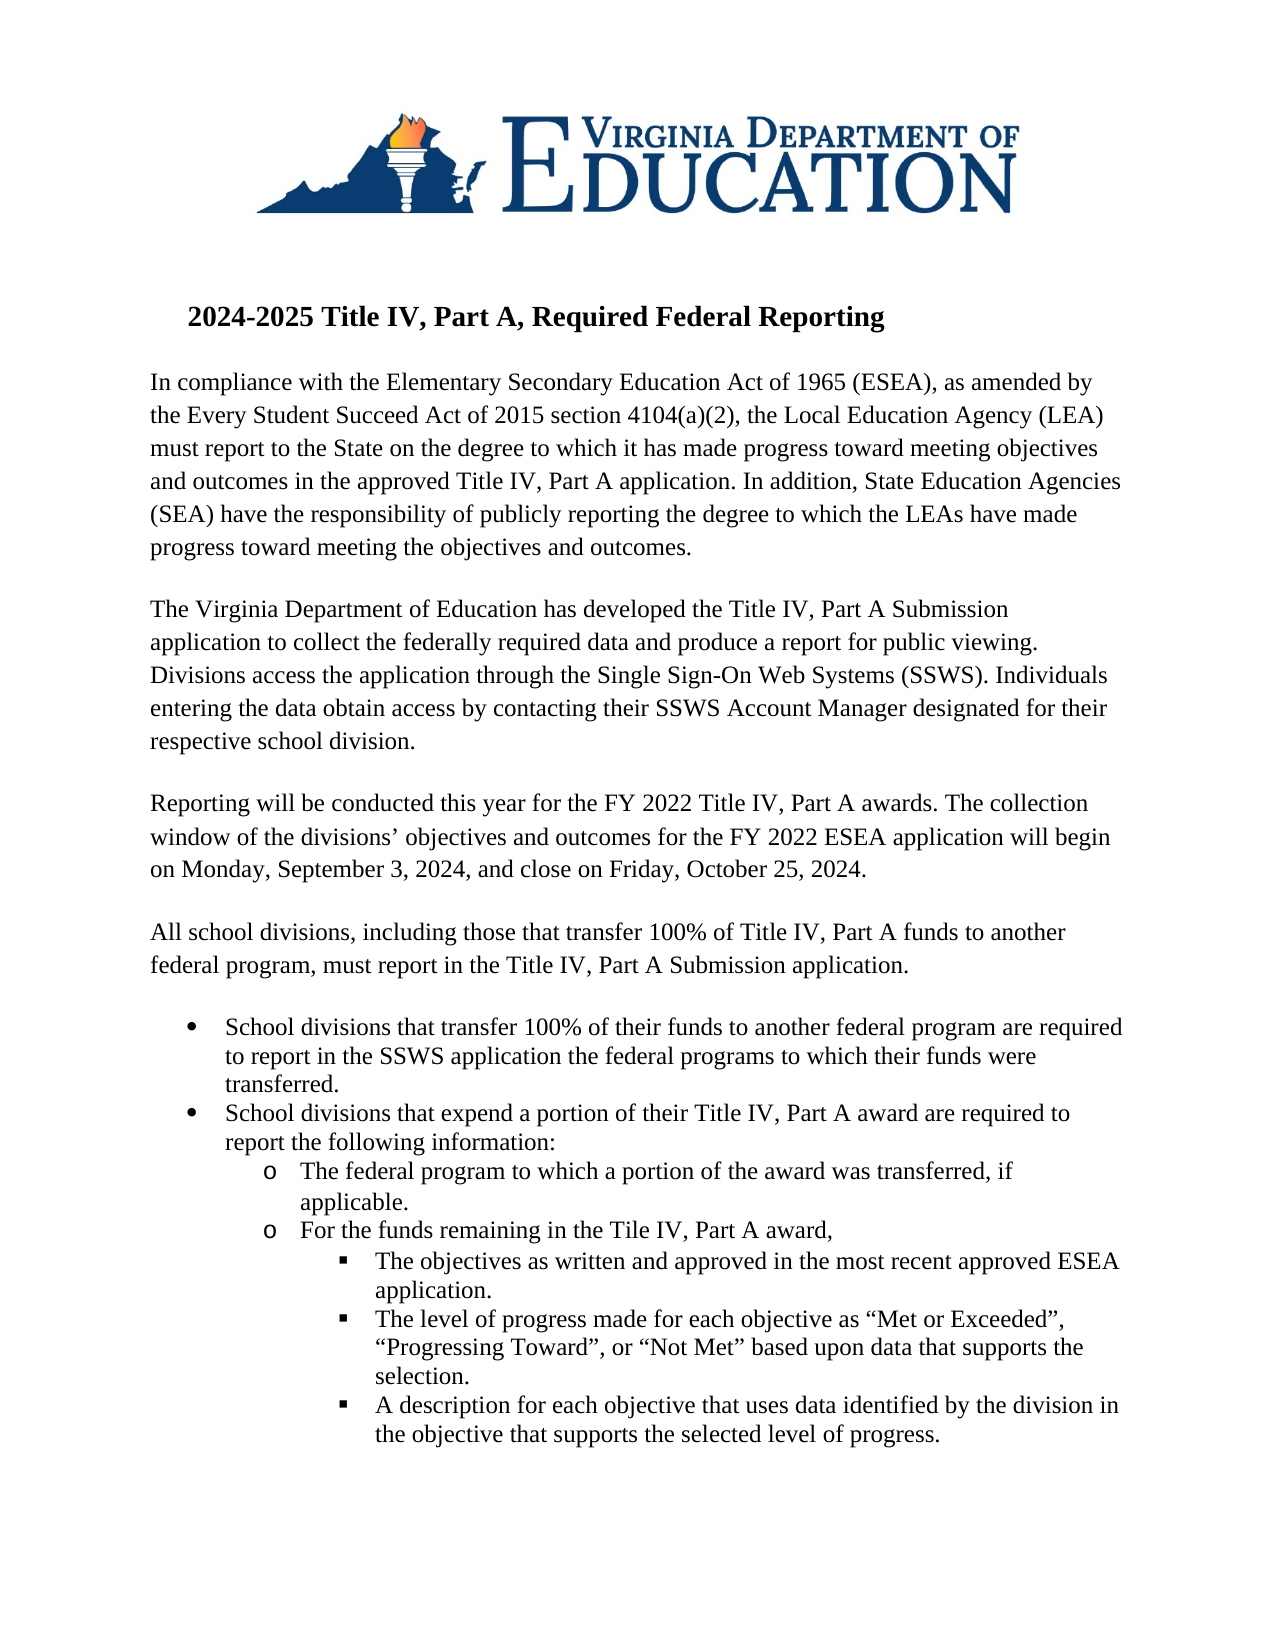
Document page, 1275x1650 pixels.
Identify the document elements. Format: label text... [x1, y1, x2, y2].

picture [233, 84, 1042, 242]
list A description for each objective that uses data identified by the division in the objective that supports the selected level of progress. [337, 1390, 1125, 1447]
text The Virginia Department of Education has developed the Title IV, Part A Submission application to collect the federally required data and produce a report for public viewing. Divisions access the application through the Single Sign-On Web Systems (SSWS). Individuals entering the data obtain access by contacting their SSWS Account Manager designated for their respective school division. [150, 594, 1125, 755]
list School divisions that expend a portion of their Title IV, Part A award are required to report the following information: [187, 1098, 1125, 1156]
list The level of progress made for each objective as “Met or Exceeded”, “Progressing Toward”, or “Not Met” based upon data that supports the selection. [337, 1304, 1125, 1390]
text All school divisions, including those that transfer 100% of Title IV, Part A funds to another federal program, must report in the Title IV, Part A Submission application. [150, 917, 1125, 978]
list The objectives as written and approved in the most recent approved ESEA application. [337, 1246, 1125, 1304]
text Reporting will be conducted this year for the FY 2022 Title IV, Part A awards. The collection window of the divisions’ objectives and outcomes for the FY 2022 ESEA application will begin on Monday, September 3, 2024, and close on Friday, October 25, 2024. [150, 788, 1125, 883]
subtitle 2024-2025 Title IV, Part A, Required Federal Reporting [187, 299, 1125, 333]
list School divisions that transfer 100% of their funds to another federal program are required to report in the SSWS application the federal programs to which their funds were transferred. [187, 1012, 1125, 1098]
list For the funds remaining in the Tile IV, Part A award, [262, 1215, 1125, 1246]
list The federal program to which a portion of the award was transferred, if applicable. [262, 1156, 1125, 1215]
text In compliance with the Elementary Secondary Education Act of 1965 (ESEA), as amended by the Every Student Succeed Act of 2015 section 4104(a)(2), the Local Education Agency (LEA) must report to the State on the degree to which it has made progress toward meeting objectives and outcomes in the approved Title IV, Part A application. In addition, State Education Agencies (SEA) have the responsibility of publicly reporting the degree to which the LEAs have made progress toward meeting the objectives and outcomes. [150, 367, 1125, 561]
